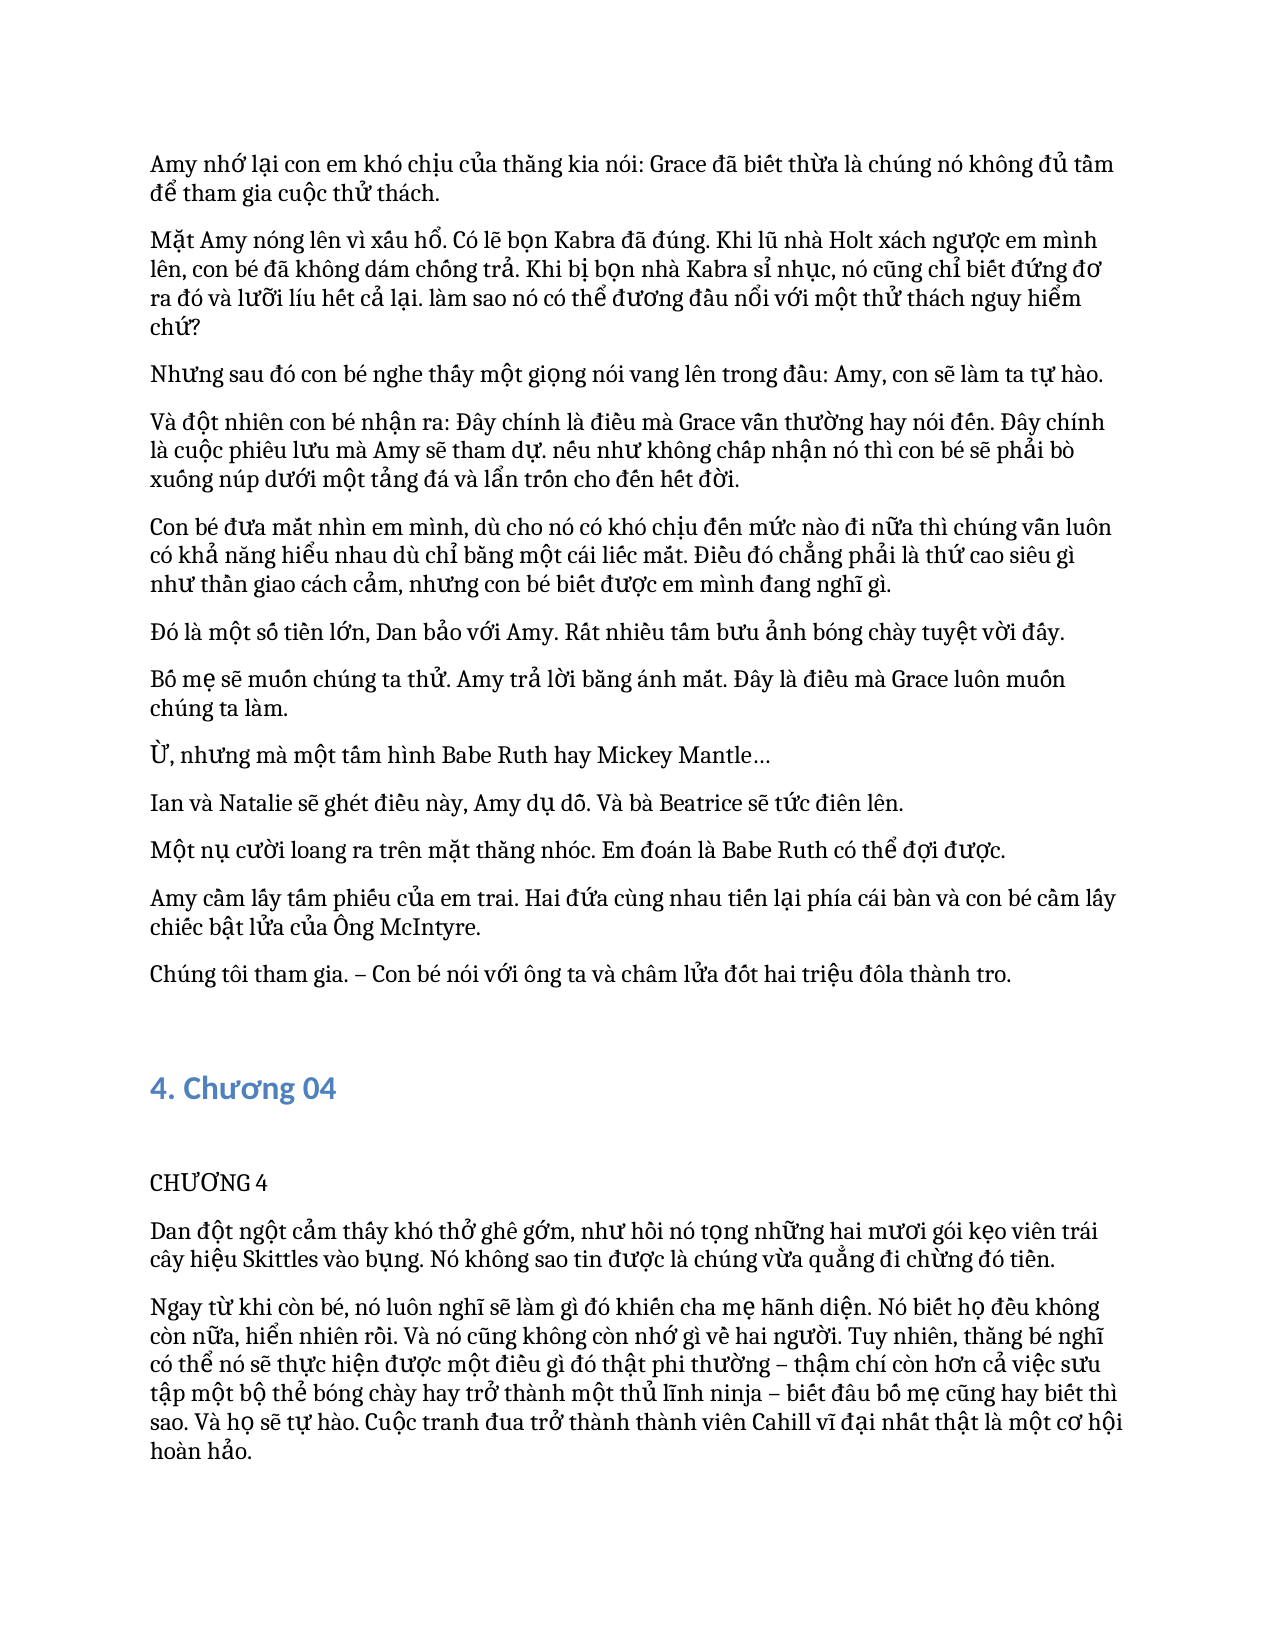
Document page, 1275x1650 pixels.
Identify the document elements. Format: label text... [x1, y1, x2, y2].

text Ừ, nhưng mà một tấm hình Babe Ruth hay Mickey Mantle… [150, 741, 1125, 770]
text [150, 150, 1125, 207]
text Đó là một số tiền lớn, Dan bảo với Amy. Rất nhiều tấm bưu ảnh bóng chày tuyệt vời đấy. [150, 617, 1125, 646]
text Và đột nhiên con bé nhận ra: Đây chính là điều mà Grace vẫn thường hay nói đến. Đây chính là cuộc phiêu lưu mà Amy sẽ tham dự. nếu như không chấp nhận nó thì con bé sẽ phải bò xuống núp dưới một tảng đá và lẩn trốn cho đến hết đời. [150, 407, 1125, 494]
text Ian và Natalie sẽ ghét điều này, Amy dụ dỗ. Và bà Beatrice sẽ tức điên lên. [150, 789, 1125, 817]
text Một nụ cười loang ra trên mặt thằng nhóc. Em đoán là Babe Ruth có thể đợi được. [150, 836, 1125, 865]
subtitle 4. Chương 04 [150, 1067, 1125, 1108]
text Mặt Amy nóng lên vì xấu hổ. Có lẽ bọn Kabra đã đúng. Khi lũ nhà Holt xách ngược em mình lên, con bé đã không dám chống trả. Khi bị bọn nhà Kabra sỉ nhục, nó cũng chỉ biết đứng đơ ra đó và lưỡi líu hết cả lại. làm sao nó có thể đương đầu nổi với một thử thách nguy hiểm chứ? [150, 226, 1125, 341]
text CHƯƠNG 4 [150, 1112, 1125, 1198]
text Con bé đưa mắt nhìn em mình, dù cho nó có khó chịu đến mức nào đi nữa thì chúng vẫn luôn có khả năng hiểu nhau dù chỉ bằng một cái liếc mắt. Điều đó chẳng phải là thứ cao siêu gì như thần giao cách cảm, nhưng con bé biết được em mình đang nghĩ gì. [150, 512, 1125, 599]
text Dan đột ngột cảm thấy khó thở ghê gớm, như hồi nó tọng những hai mươi gói kẹo viên trái cây hiệu Skittles vào bụng. Nó không sao tin được là chúng vừa quẳng đi chừng đó tiền. [150, 1217, 1125, 1274]
text Chúng tôi tham gia. – Con bé nói với ông ta và châm lửa đốt hai triệu đôla thành tro. [150, 960, 1125, 1046]
text Bố mẹ sẽ muốn chúng ta thử. Amy trả lời bằng ánh mắt. Đây là điều mà Grace luôn muốn chúng ta làm. [150, 665, 1125, 722]
text Amy cầm lấy tấm phiếu của em trai. Hai đứa cùng nhau tiến lại phía cái bàn và con bé cầm lấy chiếc bật lửa của Ông McIntyre. [150, 884, 1125, 941]
text Nhưng sau đó con bé nghe thấy một giọng nói vang lên trong đầu: Amy, con sẽ làm ta tự hào. [150, 360, 1125, 389]
text Ngay từ khi còn bé, nó luôn nghĩ sẽ làm gì đó khiến cha mẹ hãnh diện. Nó biết họ đều không còn nữa, hiển nhiên rồi. Và nó cũng không còn nhớ gì về hai người. Tuy nhiên, thằng bé nghĩ có thể nó sẽ thực hiện được một điều gì đó thật phi thường – thậm chí còn hơn cả việc sưu tập một bộ thẻ bóng chày hay trở thành một thủ lĩnh ninja – biết đâu bố mẹ cũng hay biết thì sao. Và họ sẽ tự hào. Cuộc tranh đua trở thành thành viên Cahill vĩ đại nhất thật là một cơ hội hoàn hảo. [150, 1293, 1125, 1465]
